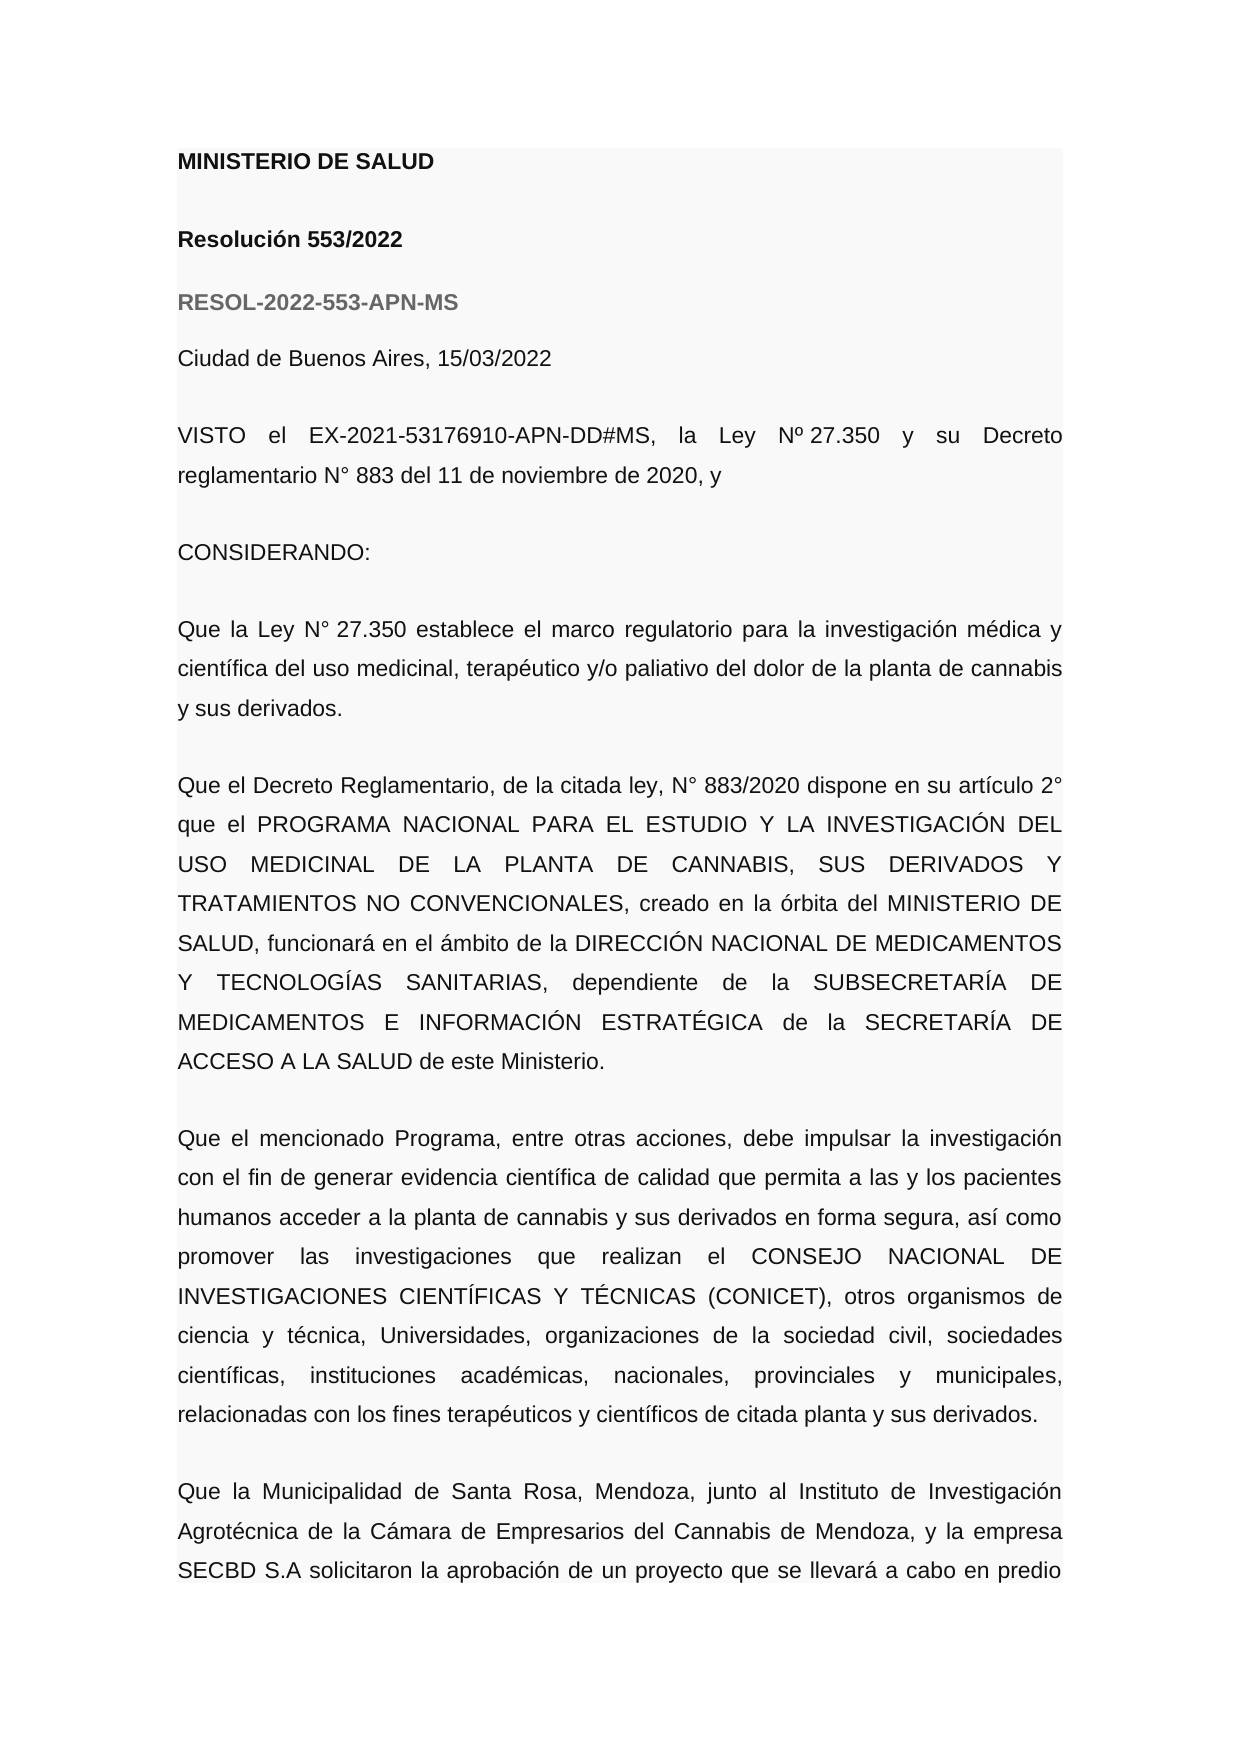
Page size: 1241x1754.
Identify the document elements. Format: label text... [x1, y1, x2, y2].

text Resolución 553/2022 [177, 226, 1063, 252]
text Que el mencionado Programa, entre otras acciones, debe impulsar la investigación con el fin de generar evidencia científica de calidad que permita a las y los pacientes humanos acceder a la planta de cannabis y sus derivados en forma segura, así como promover las investigaciones que realizan el CONSEJO NACIONAL DE INVESTIGACIONES CIENTÍFICAS Y TÉCNICAS (CONICET), otros organismos de ciencia y técnica, Universidades, organizaciones de la sociedad civil, sociedades científicas, instituciones académicas, nacionales, provinciales y municipales, relacionadas con los fines terapéuticos y científicos de citada planta y sus derivados. [177, 1125, 1063, 1428]
text RESOL-2022-553-APN-MS [177, 289, 1063, 315]
text Que el Decreto Reglamentario, de la citada ley, N° 883/2020 dispone en su artículo 2° que el PROGRAMA NACIONAL PARA EL ESTUDIO Y LA INVESTIGACIÓN DEL USO MEDICINAL DE LA PLANTA DE CANNABIS, SUS DERIVADOS Y TRATAMIENTOS NO CONVENCIONALES, creado en la órbita del MINISTERIO DE SALUD, funcionará en el ámbito de la DIRECCIÓN NACIONAL DE MEDICAMENTOS Y TECNOLOGÍAS SANITARIAS, dependiente de la SUBSECRETARÍA DE MEDICAMENTOS E INFORMACIÓN ESTRATÉGICA de la SECRETARÍA DE ACCESO A LA SALUD de este Ministerio. [177, 772, 1063, 1074]
text MINISTERIO DE SALUD [177, 148, 1063, 174]
text Que la Ley N° 27.350 establece el marco regulatorio para la investigación médica y científica del uso medicinal, terapéutico y/o paliativo del dolor de la planta de cannabis y sus derivados. [177, 616, 1063, 721]
text Ciudad de Buenos Aires, 15/03/2022 [177, 345, 1063, 372]
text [177, 1478, 1063, 1583]
text VISTO el EX-2021-53176910-APN-DD#MS, la Ley Nº 27.350 y su Decreto reglamentario N° 883 del 11 de noviembre de 2020, y [177, 422, 1063, 488]
text CONSIDERANDO: [177, 539, 1063, 565]
